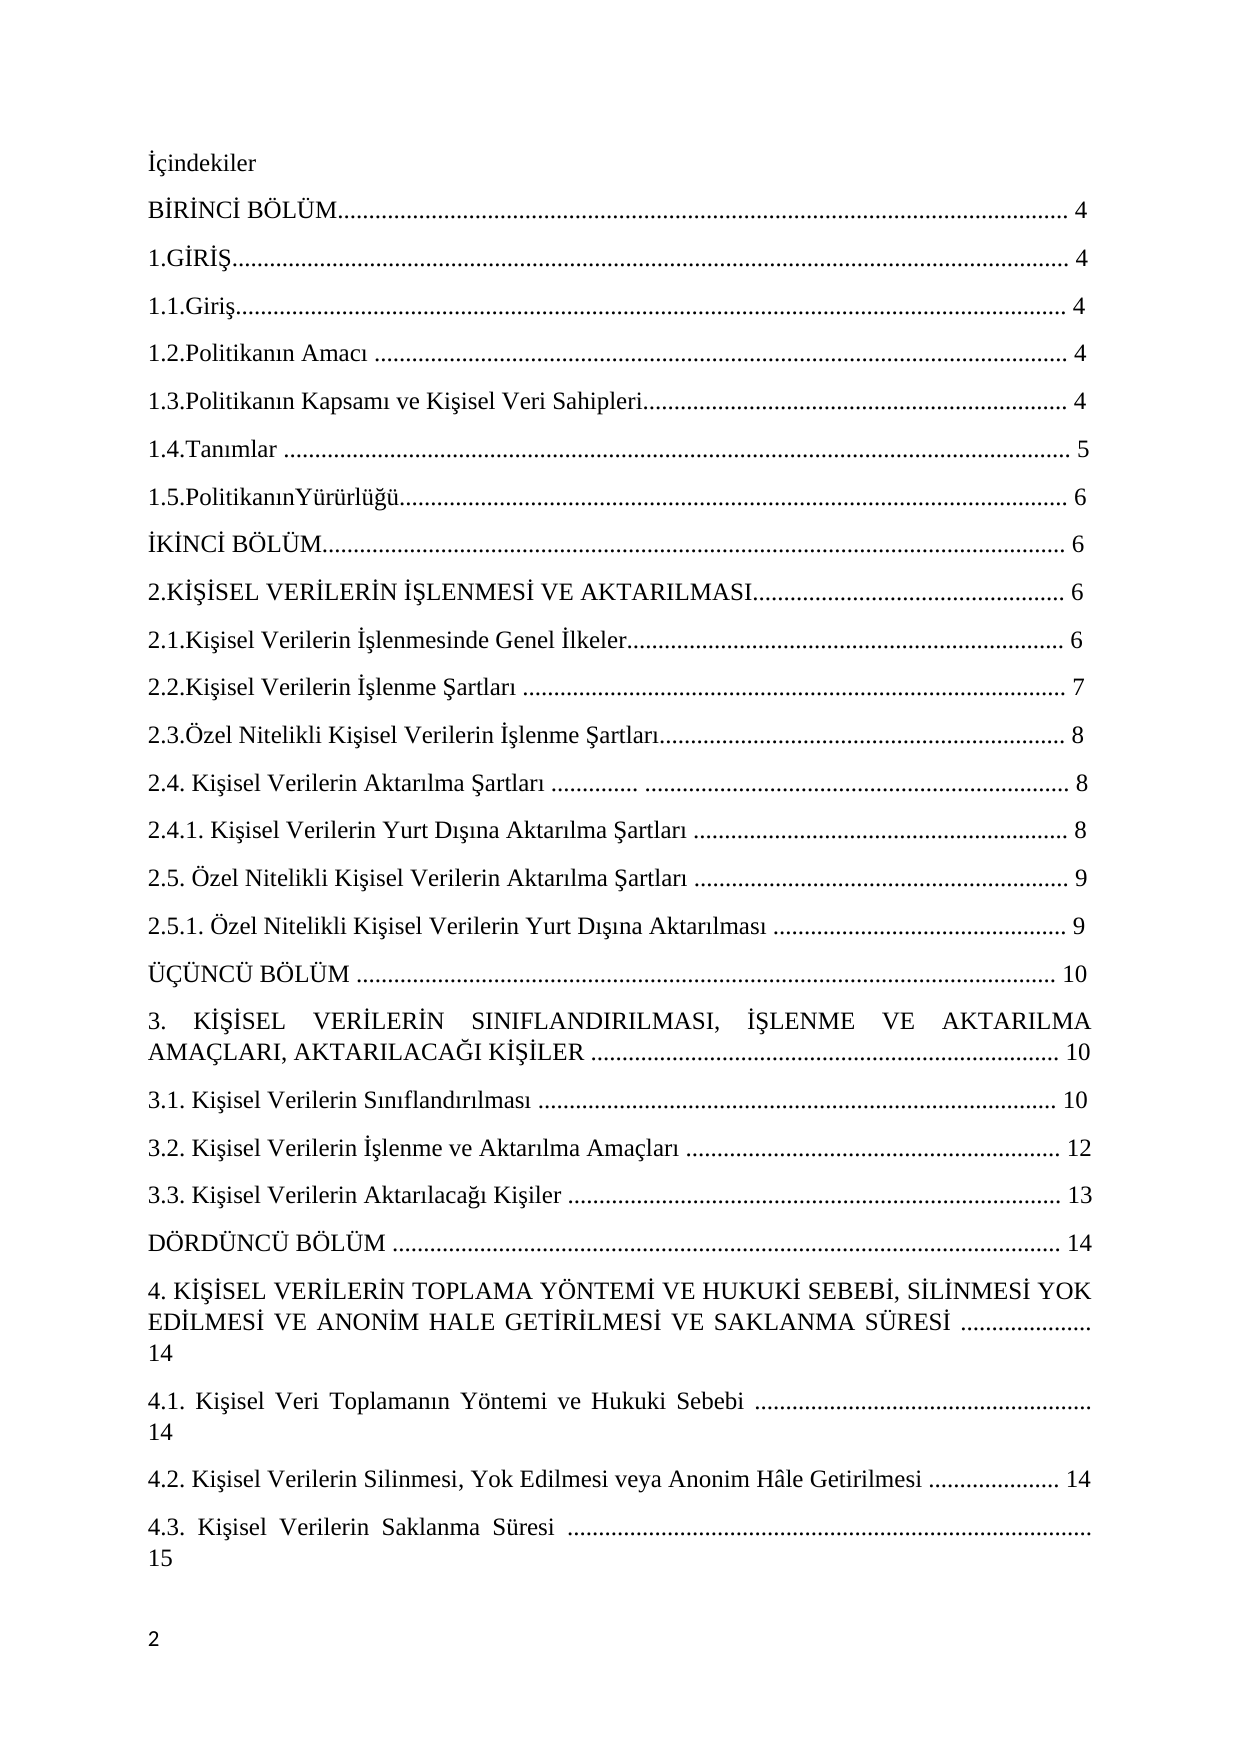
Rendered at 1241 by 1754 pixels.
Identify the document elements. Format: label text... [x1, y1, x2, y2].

text 4. KİŞİSEL VERİLERİN TOPLAMA YÖNTEMİ VE HUKUKİ SEBEBİ, SİLİNMESİ YOK EDİLMESİ VE ANONİM HALE GETİRİLMESİ VE SAKLANMA SÜRESİ ..................... 14 [148, 1276, 1093, 1367]
text 1.1.Giriş..................................................................................................................................... 4 [148, 291, 1093, 319]
text 2.5. Özel Nitelikli Kişisel Verilerin Aktarılma Şartları ............................................................ 9 [148, 863, 1093, 892]
text 1.GİRİŞ...................................................................................................................................... 4 [148, 243, 1093, 272]
text 2.KİŞİSEL VERİLERİN İŞLENMESİ VE AKTARILMASI.................................................. 6 [148, 577, 1093, 606]
text 2.1.Kişisel Verilerin İşlenmesinde Genel İlkeler...................................................................... 6 [148, 625, 1093, 653]
text 3.2. Kişisel Verilerin İşlenme ve Aktarılma Amaçları ............................................................ 12 [148, 1133, 1093, 1162]
text İçindekiler [148, 148, 1093, 176]
text ÜÇÜNCÜ BÖLÜM ................................................................................................................ 10 [148, 959, 1093, 987]
text 1.4.Tanımlar .............................................................................................................................. 5 [148, 434, 1093, 463]
text BİRİNCİ BÖLÜM..................................................................................................................... 4 [148, 195, 1093, 224]
text 2.2.Kişisel Verilerin İşlenme Şartları ....................................................................................... 7 [148, 672, 1093, 701]
text 2.4.1. Kişisel Verilerin Yurt Dışına Aktarılma Şartları ............................................................ 8 [148, 816, 1093, 844]
text 4.2. Kişisel Verilerin Silinmesi, Yok Edilmesi veya Anonim Hâle Getirilmesi ..................... 14 [148, 1464, 1093, 1493]
text DÖRDÜNCÜ BÖLÜM ........................................................................................................... 14 [148, 1228, 1093, 1257]
text 1.3.Politikanın Kapsamı ve Kişisel Veri Sahipleri.................................................................... 4 [148, 386, 1093, 415]
text 2.4. Kişisel Verilerin Aktarılma Şartları .............. .................................................................... 8 [148, 768, 1093, 797]
text 2.3.Özel Nitelikli Kişisel Verilerin İşlenme Şartları................................................................. 8 [148, 720, 1093, 749]
text 1.5.PolitikanınYürürlüğü........................................................................................................... 6 [148, 482, 1093, 510]
text 4.1. Kişisel Veri Toplamanın Yöntemi ve Hukuki Sebebi ...................................................... 14 [148, 1386, 1093, 1446]
text 3.3. Kişisel Verilerin Aktarılacağı Kişiler ............................................................................... 13 [148, 1181, 1093, 1209]
text 1.2.Politikanın Amacı ............................................................................................................... 4 [148, 338, 1093, 367]
text İKİNCİ BÖLÜM....................................................................................................................... 6 [148, 529, 1093, 558]
text 3.1. Kişisel Verilerin Sınıflandırılması ................................................................................... 10 [148, 1085, 1093, 1114]
text 3. KİŞİSEL VERİLERİN SINIFLANDIRILMASI, İŞLENME VE AKTARILMA AMAÇLARI, AKTARILACAĞI KİŞİLER ........................................................................... 10 [148, 1006, 1093, 1066]
text 2.5.1. Özel Nitelikli Kişisel Verilerin Yurt Dışına Aktarılması ............................................... 9 [148, 911, 1093, 940]
text 4.3. Kişisel Verilerin Saklanma Süresi .................................................................................... 15 [148, 1512, 1093, 1572]
